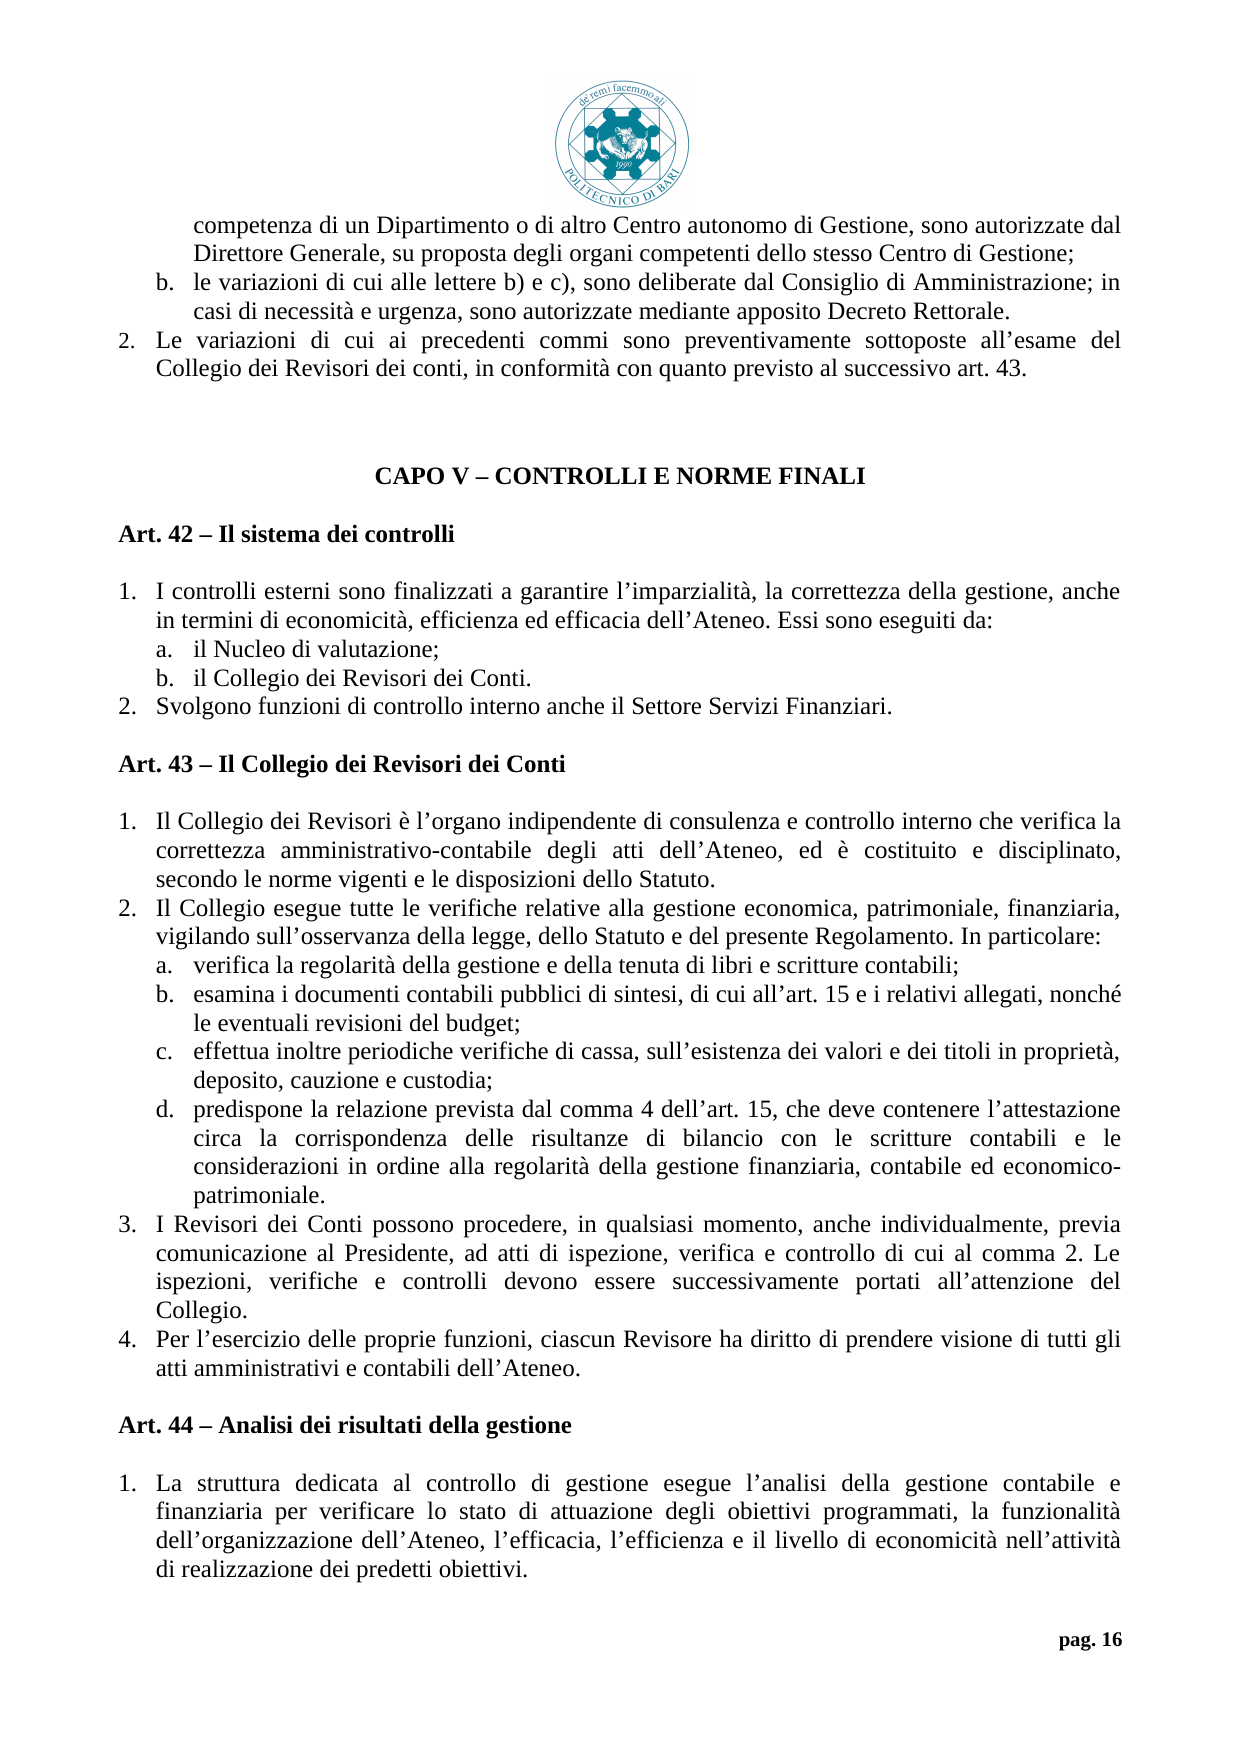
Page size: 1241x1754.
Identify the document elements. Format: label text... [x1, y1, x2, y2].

list Per l’esercizio delle proprie funzioni, ciascun Revisore ha diritto di prendere visione di tutti gli atti amministrativi e contabili dell’Ateneo. [118, 1324, 1122, 1381]
text 2. Le variazioni di cui ai precedenti commi sono preventivamente sottoposte all’esame del Collegio dei Revisori dei conti, in conformità con quanto previsto al successivo art. 43. [118, 325, 1122, 382]
list I controlli esterni sono finalizzati a garantire l’imparzialità, la correttezza della gestione, anche in termini di economicità, efficienza ed efficacia dell’Ateneo. Essi sono eseguiti da: [118, 576, 1122, 634]
picture [547, 73, 693, 210]
list esamina i documenti contabili pubblici di sintesi, di cui all’art. 15 e i relativi allegati, nonché le eventuali revisioni del budget; [156, 979, 1122, 1036]
list effettua inoltre periodiche verifiche di cassa, sull’esistenza dei valori e dei titoli in proprietà, deposito, cauzione e custodia; [156, 1036, 1122, 1094]
list il Collegio dei Revisori dei Conti. [156, 663, 1122, 691]
list il Nucleo di valutazione; [156, 634, 1122, 663]
list Il Collegio esegue tutte le verifiche relative alla gestione economica, patrimoniale, finanziaria, vigilando sull’osservanza della legge, dello Statuto e del presente Regolamento. In particolare: [118, 893, 1122, 950]
list verifica la regolarità della gestione e della tenuta di libri e scritture contabili; [156, 950, 1122, 979]
text Art. 44 – Analisi dei risultati della gestione [118, 1410, 1122, 1439]
list predispone la relazione prevista dal comma 4 dell’art. 15, che deve contenere l’attestazione circa la corrispondenza delle risultanze di bilancio con le scritture contabili e le considerazioni in ordine alla regolarità della gestione finanziaria, contabile ed economico-patrimoniale. [156, 1094, 1122, 1209]
list Svolgono funzioni di controllo interno anche il Settore Servizi Finanziari. [118, 691, 1122, 720]
list le variazioni di cui alle lettere b) e c), sono deliberate dal Consiglio di Amministrazione; in casi di necessità e urgenza, sono autorizzate mediante apposito Decreto Rettorale. [156, 267, 1122, 325]
text Art. 42 – Il sistema dei controlli [118, 519, 1122, 548]
list I Revisori dei Conti possono procedere, in qualsiasi momento, anche individualmente, previa comunicazione al Presidente, ad atti di ispezione, verifica e controllo di cui al comma 2. Le ispezioni, verifiche e controlli devono essere successivamente portati all’attenzione del Collegio. [118, 1209, 1122, 1324]
text Art. 43 – Il Collegio dei Revisori dei Conti [118, 749, 1122, 778]
text CAPO V – CONTROLLI E NORME FINALI [118, 461, 1122, 490]
list La struttura dedicata al controllo di gestione esegue l’analisi della gestione contabile e finanziaria per verificare lo stato di attuazione degli obiettivi programmati, la funzionalità dell’organizzazione dell’Ateneo, l’efficacia, l’efficienza e il livello di economicità nell’attività di realizzazione dei predetti obiettivi. [118, 1468, 1122, 1583]
list Il Collegio dei Revisori è l’organo indipendente di consulenza e controllo interno che verifica la correttezza amministrativo-contabile degli atti dell’Ateneo, ed è costituito e disciplinato, secondo le norme vigenti e le disposizioni dello Statuto. [118, 806, 1122, 893]
